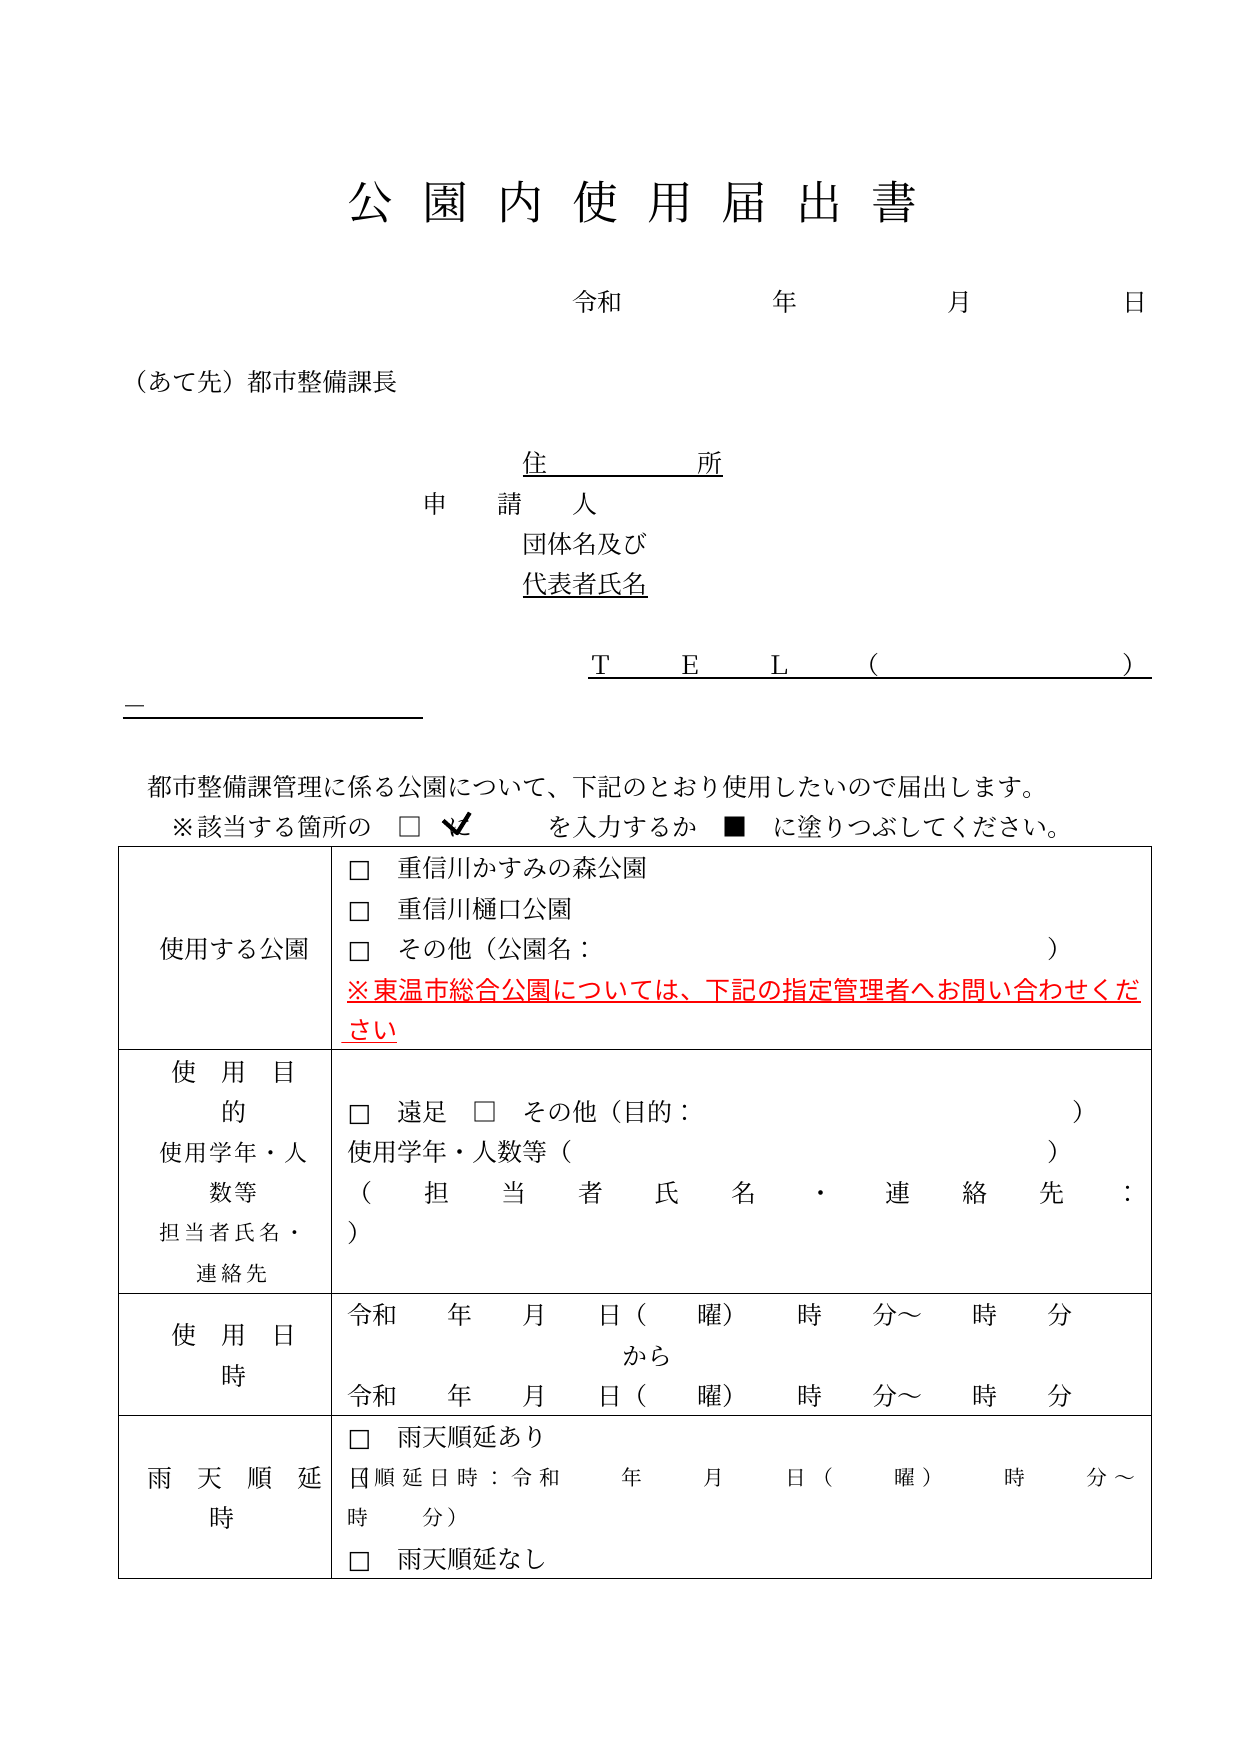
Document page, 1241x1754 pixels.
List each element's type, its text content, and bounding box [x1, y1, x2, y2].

text 住 所 [122, 442, 1147, 482]
table_cell 使 用 目 的 使用学年・人数等 担当者氏名・連絡先 [119, 1050, 331, 1292]
text 都市整備課管理に係る公園について、下記のとおり使用したいので届出します。 [122, 765, 1147, 805]
text 代表者氏名 [122, 563, 1147, 603]
table_cell 雨天順延日時 [119, 1416, 331, 1577]
text 申 請 人 [122, 482, 1147, 522]
text Ｔ Ｅ Ｌ （ ） － [122, 644, 1147, 724]
text 令和 年 月 日 [122, 280, 1147, 320]
text 公 園 内 使 用 届 出 書 [122, 159, 1147, 239]
table_cell 遠足 □ その他（目的： ） 使用学年・人数等（ ） （担当者氏名・連絡先： ） [332, 1050, 1151, 1292]
table_cell 使 用 日 時 [119, 1294, 331, 1415]
table_header □ 重信川かすみの森公園 □ 重信川樋口公園 □ その他（公園名： ） ※東温市総合公園については、下記の指定管理者へお問い合わせください [332, 847, 1151, 1049]
text （あて先）都市整備課長 [122, 361, 1147, 401]
text 団体名及び [122, 522, 1147, 563]
text ※該当する箇所の □ に を入力するか ■ に塗りつぶしてください。 [122, 805, 1147, 846]
table_cell 雨天順延あり （順延日時：令和 年 月 日（ 曜） 時 分～ 時 分） 雨天順延なし [332, 1416, 1151, 1577]
table_cell 令和 年 月 日（ 曜） 時 分～ 時 分 から 令和 年 月 日（ 曜） 時 分～ 時 分 [332, 1294, 1151, 1415]
table_header 使用する公園 [119, 847, 331, 1049]
